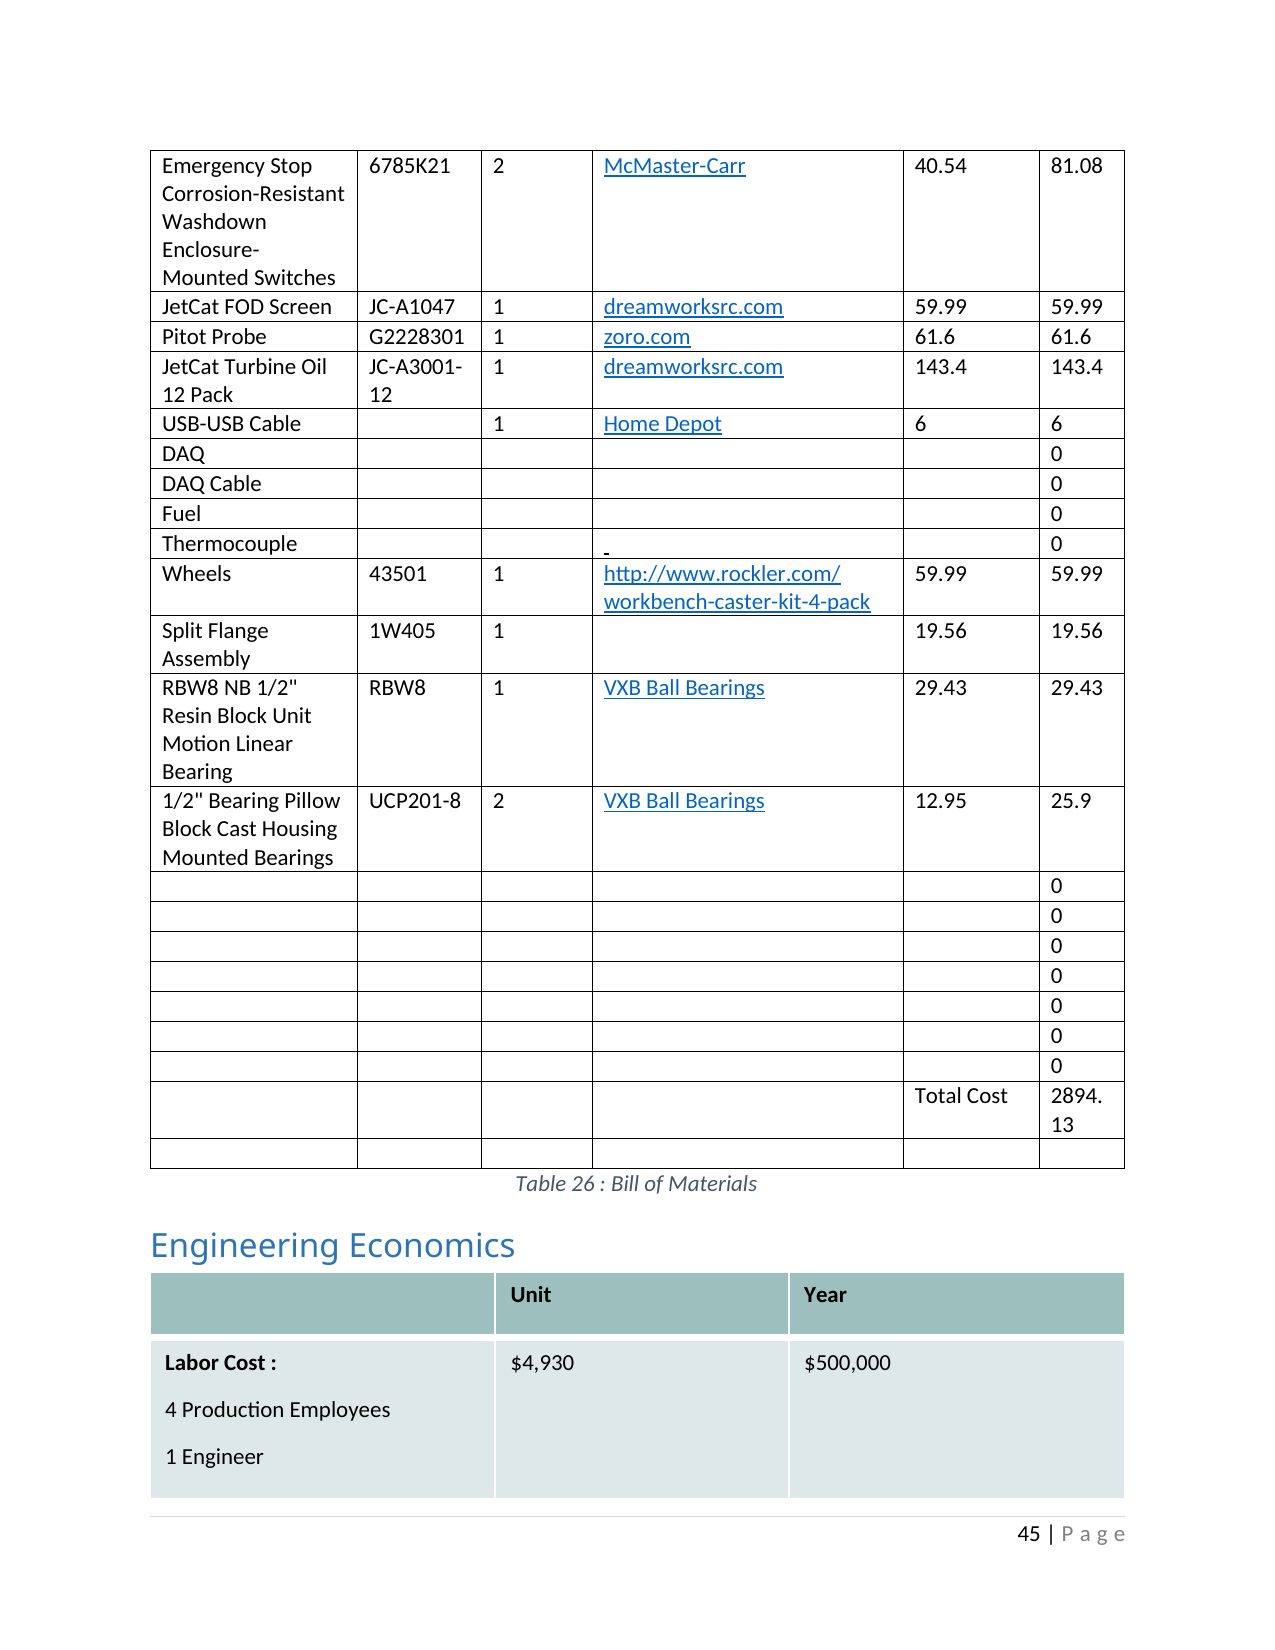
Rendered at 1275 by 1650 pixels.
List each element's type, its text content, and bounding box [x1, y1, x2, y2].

table_cell 2894.13 [1040, 1082, 1124, 1138]
table_cell JetCat Turbine Oil 12 Pack [151, 352, 357, 408]
table_cell [358, 992, 481, 1021]
table_cell [151, 872, 357, 901]
table_cell 0 [1040, 439, 1124, 468]
table_cell [593, 1022, 903, 1051]
table_cell [593, 529, 903, 558]
table_cell zoro.com [593, 322, 903, 351]
table_cell [593, 932, 903, 961]
table_cell [904, 872, 1039, 901]
table_cell [482, 962, 592, 991]
table_cell 1 [482, 292, 592, 321]
table_cell 1 [482, 322, 592, 351]
table_cell [482, 439, 592, 468]
table_cell 12.95 [904, 787, 1039, 871]
table_cell [482, 1052, 592, 1081]
table_cell [482, 1139, 592, 1168]
table_cell 59.99 [1040, 559, 1124, 615]
table_cell 59.99 [904, 292, 1039, 321]
table_cell RBW8 [358, 674, 481, 786]
table_cell [358, 902, 481, 931]
table_cell [593, 872, 903, 901]
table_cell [151, 1341, 494, 1498]
table_cell [358, 962, 481, 991]
table_cell [358, 469, 481, 498]
table_cell DAQ [151, 439, 357, 468]
table_cell [593, 992, 903, 1021]
table_cell DAQ Cable [151, 469, 357, 498]
subtitle Engineering Economics [150, 1222, 1125, 1267]
table_cell Total Cost [904, 1082, 1039, 1138]
table_cell [358, 1052, 481, 1081]
table_cell [593, 902, 903, 931]
table_cell [151, 1139, 357, 1168]
table_cell [151, 962, 357, 991]
table_cell 1 [482, 674, 592, 786]
table_cell [482, 469, 592, 498]
table_cell JC-A1047 [358, 292, 481, 321]
table_cell USB-USB Cable [151, 409, 357, 438]
table_cell [904, 902, 1039, 931]
table_cell 1W405 [358, 616, 481, 672]
table_cell [904, 932, 1039, 961]
table_cell 0 [1040, 902, 1124, 931]
table_cell [482, 932, 592, 961]
table_cell [593, 1139, 903, 1168]
table_cell VXB Ball Bearings [593, 787, 903, 871]
table_cell 6785K21 [358, 151, 481, 291]
table_cell [358, 499, 481, 528]
table_cell JC-A3001-12 [358, 352, 481, 408]
table_cell Split Flange Assembly [151, 616, 357, 672]
table_cell [151, 992, 357, 1021]
table_header Unit [496, 1273, 788, 1334]
table_cell [482, 902, 592, 931]
table_header [151, 1273, 494, 1334]
table_cell VXB Ball Bearings [593, 674, 903, 786]
table_cell [358, 1022, 481, 1051]
table_cell $500,000 [790, 1341, 1124, 1498]
table_cell 2 [482, 787, 592, 871]
table_cell 0 [1040, 529, 1124, 558]
table_cell Home Depot [593, 409, 903, 438]
table_cell [482, 1022, 592, 1051]
table_cell McMaster-Carr [593, 151, 903, 291]
table_cell 2 [482, 151, 592, 291]
table_cell [904, 469, 1039, 498]
table_cell 0 [1040, 872, 1124, 901]
table_cell 0 [1040, 932, 1124, 961]
table_header Year [790, 1273, 1124, 1334]
table_cell 81.08 [1040, 151, 1124, 291]
table_cell 19.56 [904, 616, 1039, 672]
table_cell 0 [1040, 992, 1124, 1021]
table_cell [904, 1052, 1039, 1081]
table_cell JetCat FOD Screen [151, 292, 357, 321]
table_cell [482, 992, 592, 1021]
table_cell 1 [482, 616, 592, 672]
table_cell 143.4 [1040, 352, 1124, 408]
table_cell dreamworksrc.com [593, 352, 903, 408]
table_cell 61.6 [904, 322, 1039, 351]
table_cell [1040, 1139, 1124, 1168]
table_cell RBW8 NB 1/2" Resin Block Unit Motion Linear Bearing [151, 674, 357, 786]
table_cell Thermocouple [151, 529, 357, 558]
table_cell 1 [482, 559, 592, 615]
table_cell 40.54 [904, 151, 1039, 291]
table_cell 1/2" Bearing Pillow Block Cast Housing Mounted Bearings [151, 787, 357, 871]
table_cell 0 [1040, 499, 1124, 528]
table_cell 61.6 [1040, 322, 1124, 351]
table_cell [358, 439, 481, 468]
table_cell [482, 1082, 592, 1138]
table_cell 6 [904, 409, 1039, 438]
table_cell 19.56 [1040, 616, 1124, 672]
table_cell [151, 1082, 357, 1138]
table_cell 43501 [358, 559, 481, 615]
table_cell [593, 439, 903, 468]
table_cell [904, 992, 1039, 1021]
table_cell [482, 529, 592, 558]
table_cell 0 [1040, 1052, 1124, 1081]
table_cell 1 [482, 352, 592, 408]
table_cell [904, 1139, 1039, 1168]
table_cell 29.43 [904, 674, 1039, 786]
table_cell [151, 932, 357, 961]
table_cell 25.9 [1040, 787, 1124, 871]
table_cell [482, 499, 592, 528]
table_cell [904, 962, 1039, 991]
table_cell [151, 1052, 357, 1081]
table_cell 59.99 [1040, 292, 1124, 321]
table_cell [904, 499, 1039, 528]
table_cell [358, 1082, 481, 1138]
table_cell [358, 529, 481, 558]
table_cell [593, 499, 903, 528]
table_cell [593, 469, 903, 498]
table_cell 1 [482, 409, 592, 438]
table_cell [482, 872, 592, 901]
table_cell [904, 439, 1039, 468]
table_cell G2228301 [358, 322, 481, 351]
table_cell 6 [1040, 409, 1124, 438]
table_cell [593, 616, 903, 672]
table_cell [593, 1052, 903, 1081]
table_cell [904, 1022, 1039, 1051]
table_cell [358, 409, 481, 438]
table_cell [358, 872, 481, 901]
table_cell 0 [1040, 962, 1124, 991]
table_cell http://www.rockler.com/workbench-caster-kit-4-pack [593, 559, 903, 615]
table_cell 0 [1040, 1022, 1124, 1051]
table_cell [593, 1082, 903, 1138]
table_cell Emergency Stop Corrosion-Resistant Washdown Enclosure-Mounted Switches [151, 151, 357, 291]
table_cell Wheels [151, 559, 357, 615]
table_cell [593, 962, 903, 991]
table_cell [151, 902, 357, 931]
table_cell $4,930 [496, 1341, 788, 1498]
table_cell [358, 1139, 481, 1168]
table_cell Pitot Probe [151, 322, 357, 351]
text Table 26 : Bill of Materials [150, 1169, 1125, 1197]
table_cell [151, 1022, 357, 1051]
table_cell [358, 932, 481, 961]
table_cell dreamworksrc.com [593, 292, 903, 321]
table_cell Fuel [151, 499, 357, 528]
table_cell 29.43 [1040, 674, 1124, 786]
table_cell [904, 529, 1039, 558]
table_cell UCP201-8 [358, 787, 481, 871]
table_cell 0 [1040, 469, 1124, 498]
table_cell 59.99 [904, 559, 1039, 615]
table_cell 143.4 [904, 352, 1039, 408]
